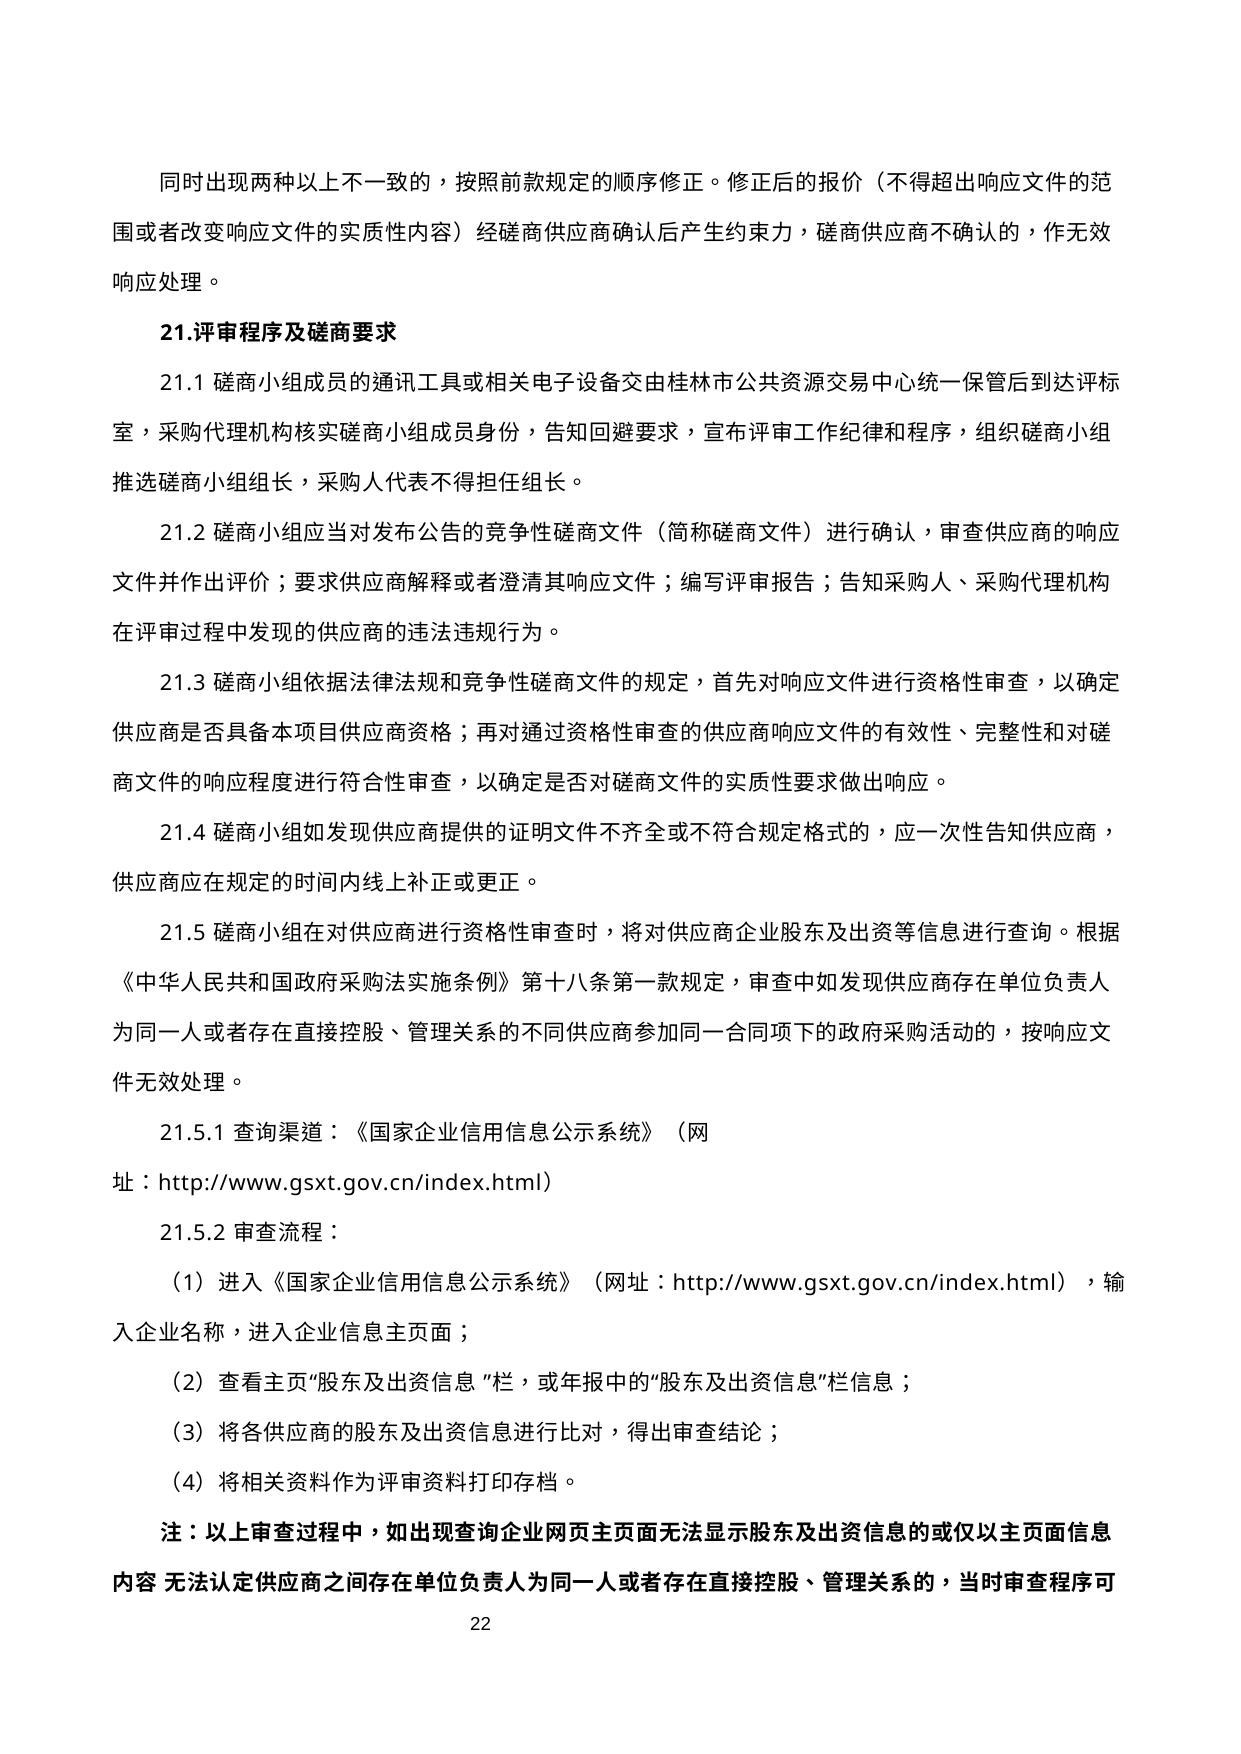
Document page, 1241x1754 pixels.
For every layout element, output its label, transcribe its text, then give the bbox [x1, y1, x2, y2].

text 21.1 磋商小组成员的通讯工具或相关电子设备交由桂林市公共资源交易中心统一保管后到达评标室，采购代理机构核实磋商小组成员身份，告知回避要求，宣布评审工作纪律和程序，组织磋商小组推选磋商小组组长，采购人代表不得担任组长。 [112, 350, 1128, 500]
text 21.评审程序及磋商要求 [112, 300, 1128, 350]
text （3）将各供应商的股东及出资信息进行比对，得出审查结论； [112, 1400, 1128, 1450]
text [112, 1500, 1128, 1600]
text 21.5.2 审查流程： [112, 1200, 1128, 1250]
text 21.2 磋商小组应当对发布公告的竞争性磋商文件（简称磋商文件）进行确认，审查供应商的响应文件并作出评价；要求供应商解释或者澄清其响应文件；编写评审报告；告知采购人、采购代理机构在评审过程中发现的供应商的违法违规行为。 [112, 500, 1128, 650]
text （4）将相关资料作为评审资料打印存档。 [112, 1450, 1128, 1500]
text （2）查看主页“股东及出资信息 ”栏，或年报中的“股东及出资信息”栏信息； [112, 1350, 1128, 1400]
text 21.5.1 查询渠道：《国家企业信用信息公示系统》（网址：http://www.gsxt.gov.cn/index.html） [112, 1100, 1128, 1200]
text 21.3 磋商小组依据法律法规和竞争性磋商文件的规定，首先对响应文件进行资格性审查，以确定供应商是否具备本项目供应商资格；再对通过资格性审查的供应商响应文件的有效性、完整性和对磋商文件的响应程度进行符合性审查，以确定是否对磋商文件的实质性要求做出响应。 [112, 650, 1128, 800]
text （1）进入《国家企业信用信息公示系统》（网址：http://www.gsxt.gov.cn/index.html），输入企业名称，进入企业信息主页面； [112, 1250, 1128, 1350]
text 同时出现两种以上不一致的，按照前款规定的顺序修正。修正后的报价（不得超出响应文件的范围或者改变响应文件的实质性内容）经磋商供应商确认后产生约束力，磋商供应商不确认的，作无效响应处理。 [112, 150, 1128, 300]
text 21.5 磋商小组在对供应商进行资格性审查时，将对供应商企业股东及出资等信息进行查询。根据《中华人民共和国政府采购法实施条例》第十八条第一款规定，审查中如发现供应商存在单位负责人为同一人或者存在直接控股、管理关系的不同供应商参加同一合同项下的政府采购活动的，按响应文件无效处理。 [112, 900, 1128, 1100]
text 21.4 磋商小组如发现供应商提供的证明文件不齐全或不符合规定格式的，应一次性告知供应商，供应商应在规定的时间内线上补正或更正。 [112, 800, 1128, 900]
